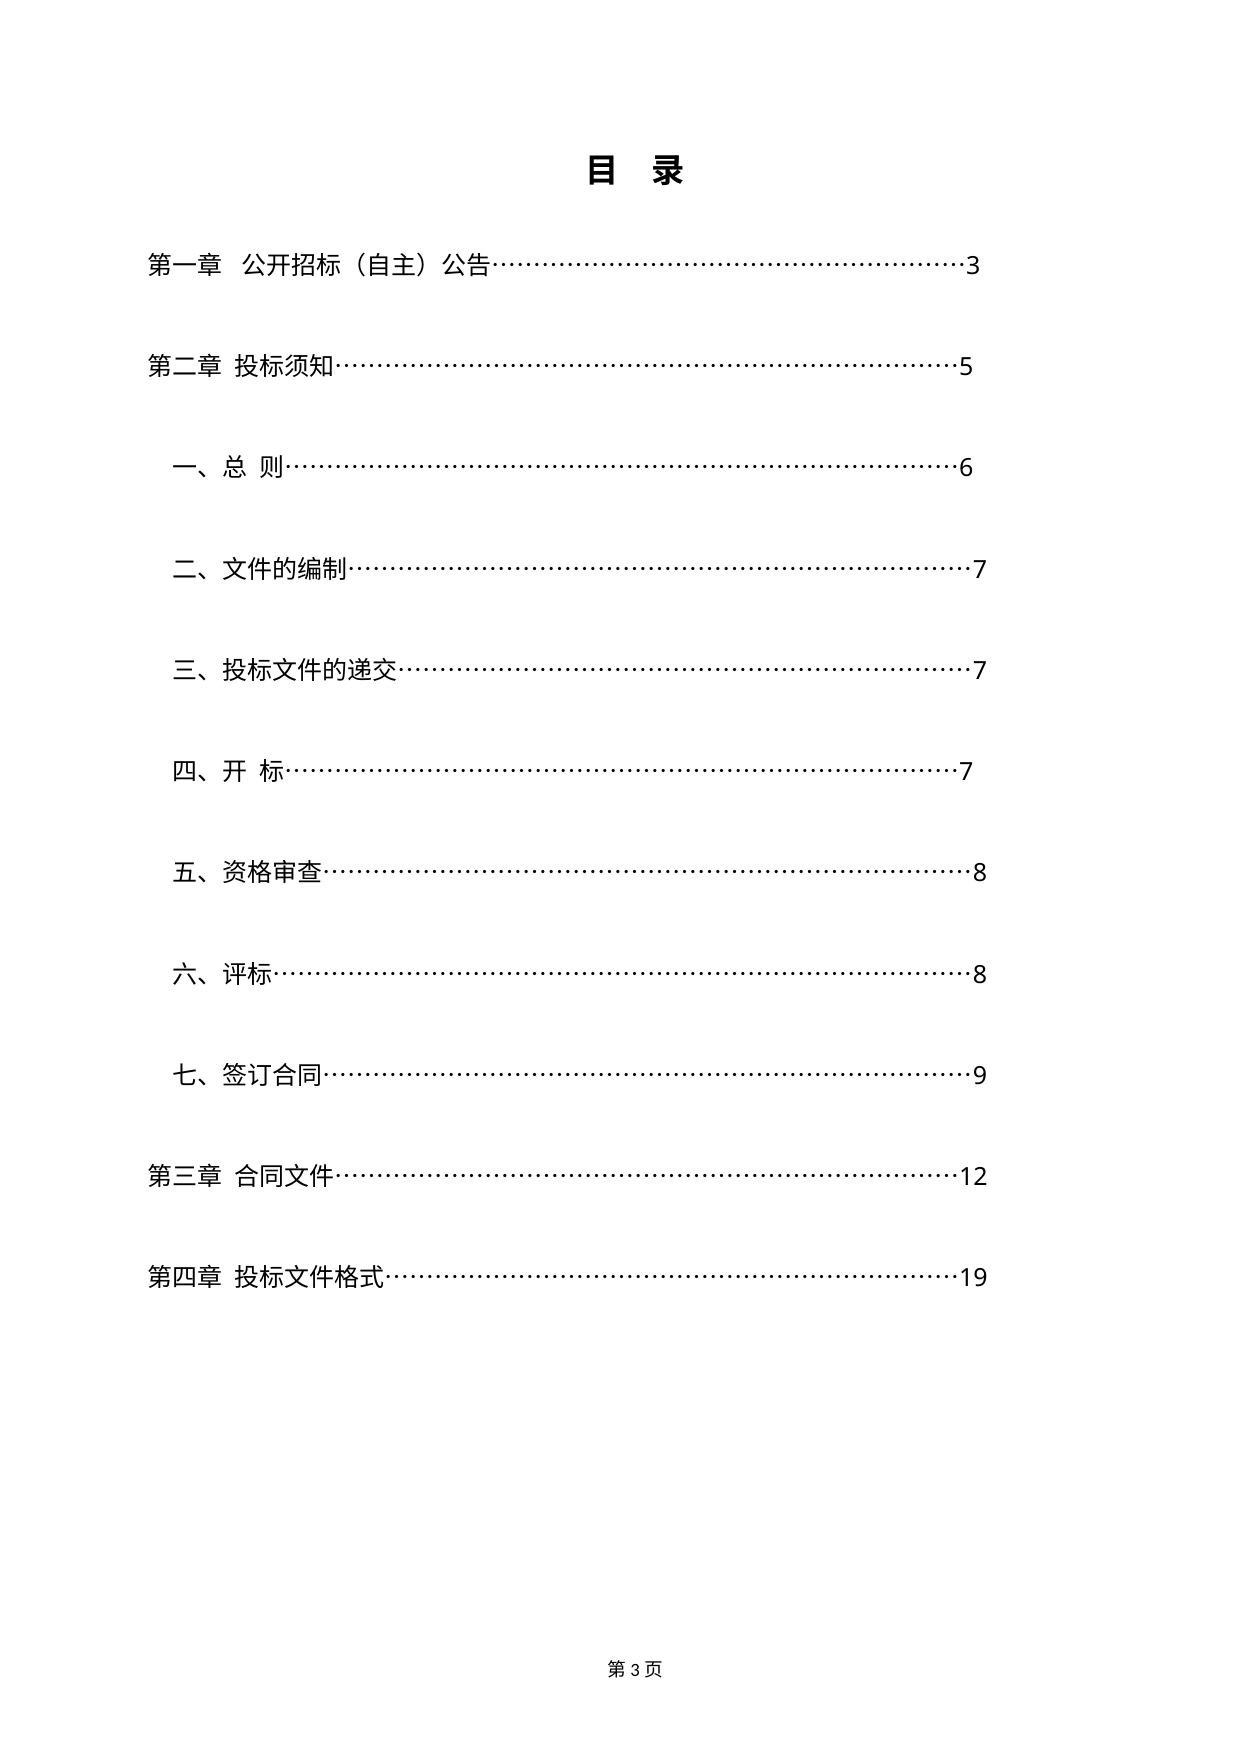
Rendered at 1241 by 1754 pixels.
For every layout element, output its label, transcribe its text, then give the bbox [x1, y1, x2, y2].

text 目 录 [148, 136, 1122, 201]
text 四、开 标………………………………………………………………………7 [148, 737, 1122, 802]
text 五、资格审查……………………………………………………………………8 [148, 838, 1122, 903]
text 第三章 合同文件…………………………………………………………………12 [148, 1142, 1122, 1207]
text 第四章 投标文件格式……………………………………………………………19 [148, 1243, 1122, 1308]
text 第一章 公开招标（自主）公告…………………………………………………3 [148, 231, 1122, 296]
text 七、签订合同……………………………………………………………………9 [148, 1041, 1122, 1106]
text 一、总 则………………………………………………………………………6 [148, 433, 1122, 498]
text 第二章 投标须知…………………………………………………………………5 [148, 332, 1122, 397]
text 三、投标文件的递交……………………………………………………………7 [148, 636, 1122, 701]
text 二、文件的编制…………………………………………………………………7 [148, 535, 1122, 600]
text 六、评标…………………………………………………………………………8 [148, 940, 1122, 1005]
